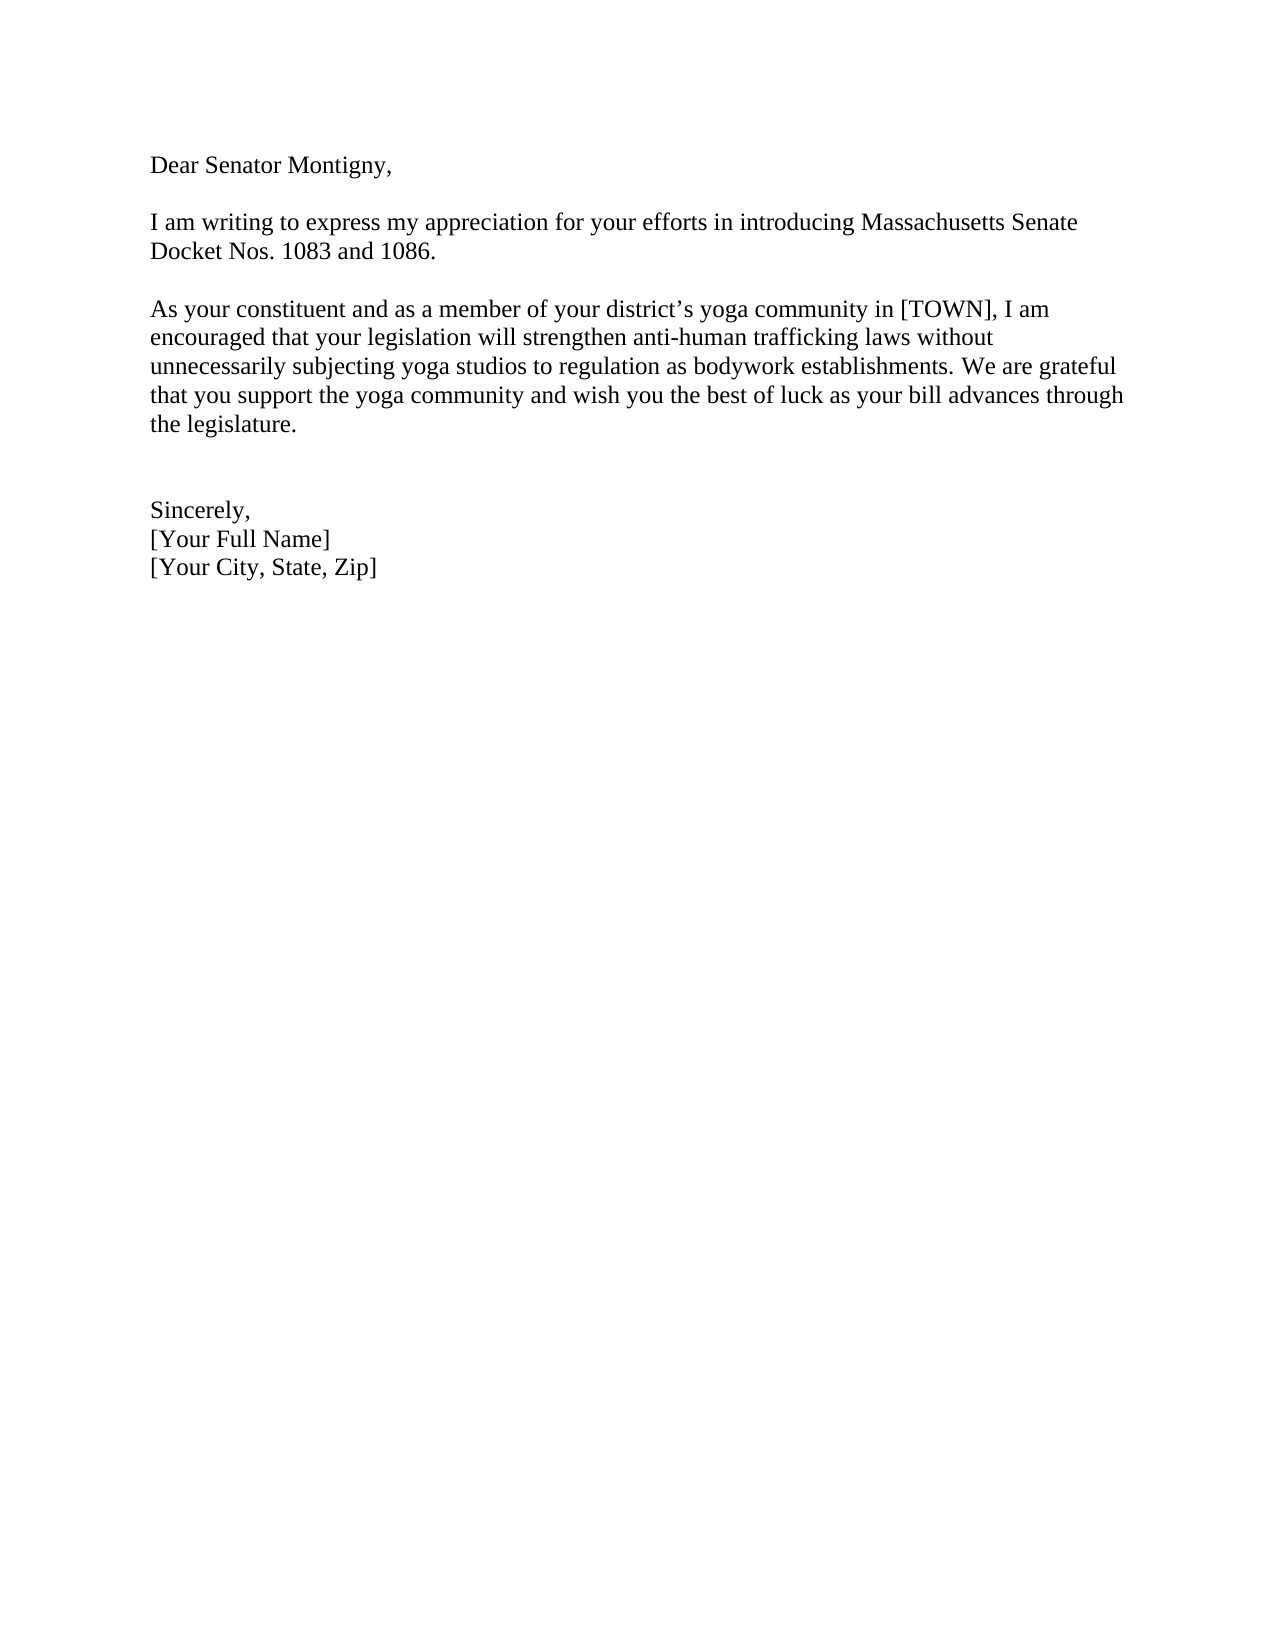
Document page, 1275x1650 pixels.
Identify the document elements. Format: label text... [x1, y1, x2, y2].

text Dear Senator Montigny, [150, 150, 1125, 179]
text As your constituent and as a member of your district’s yoga community in [TOWN], I am encouraged that your legislation will strengthen anti-human trafficking laws without unnecessarily subjecting yoga studios to regulation as bodywork establishments. We are grateful that you support the yoga community and wish you the best of luck as your bill advances through the legislature. [150, 294, 1125, 437]
text I am writing to express my appreciation for your efforts in introducing Massachusetts Senate Docket Nos. 1083 and 1086. [150, 207, 1125, 265]
text Sincerely, [150, 495, 1125, 524]
text [Your City, State, Zip] [150, 552, 1125, 581]
text [Your Full Name] [150, 524, 1125, 552]
